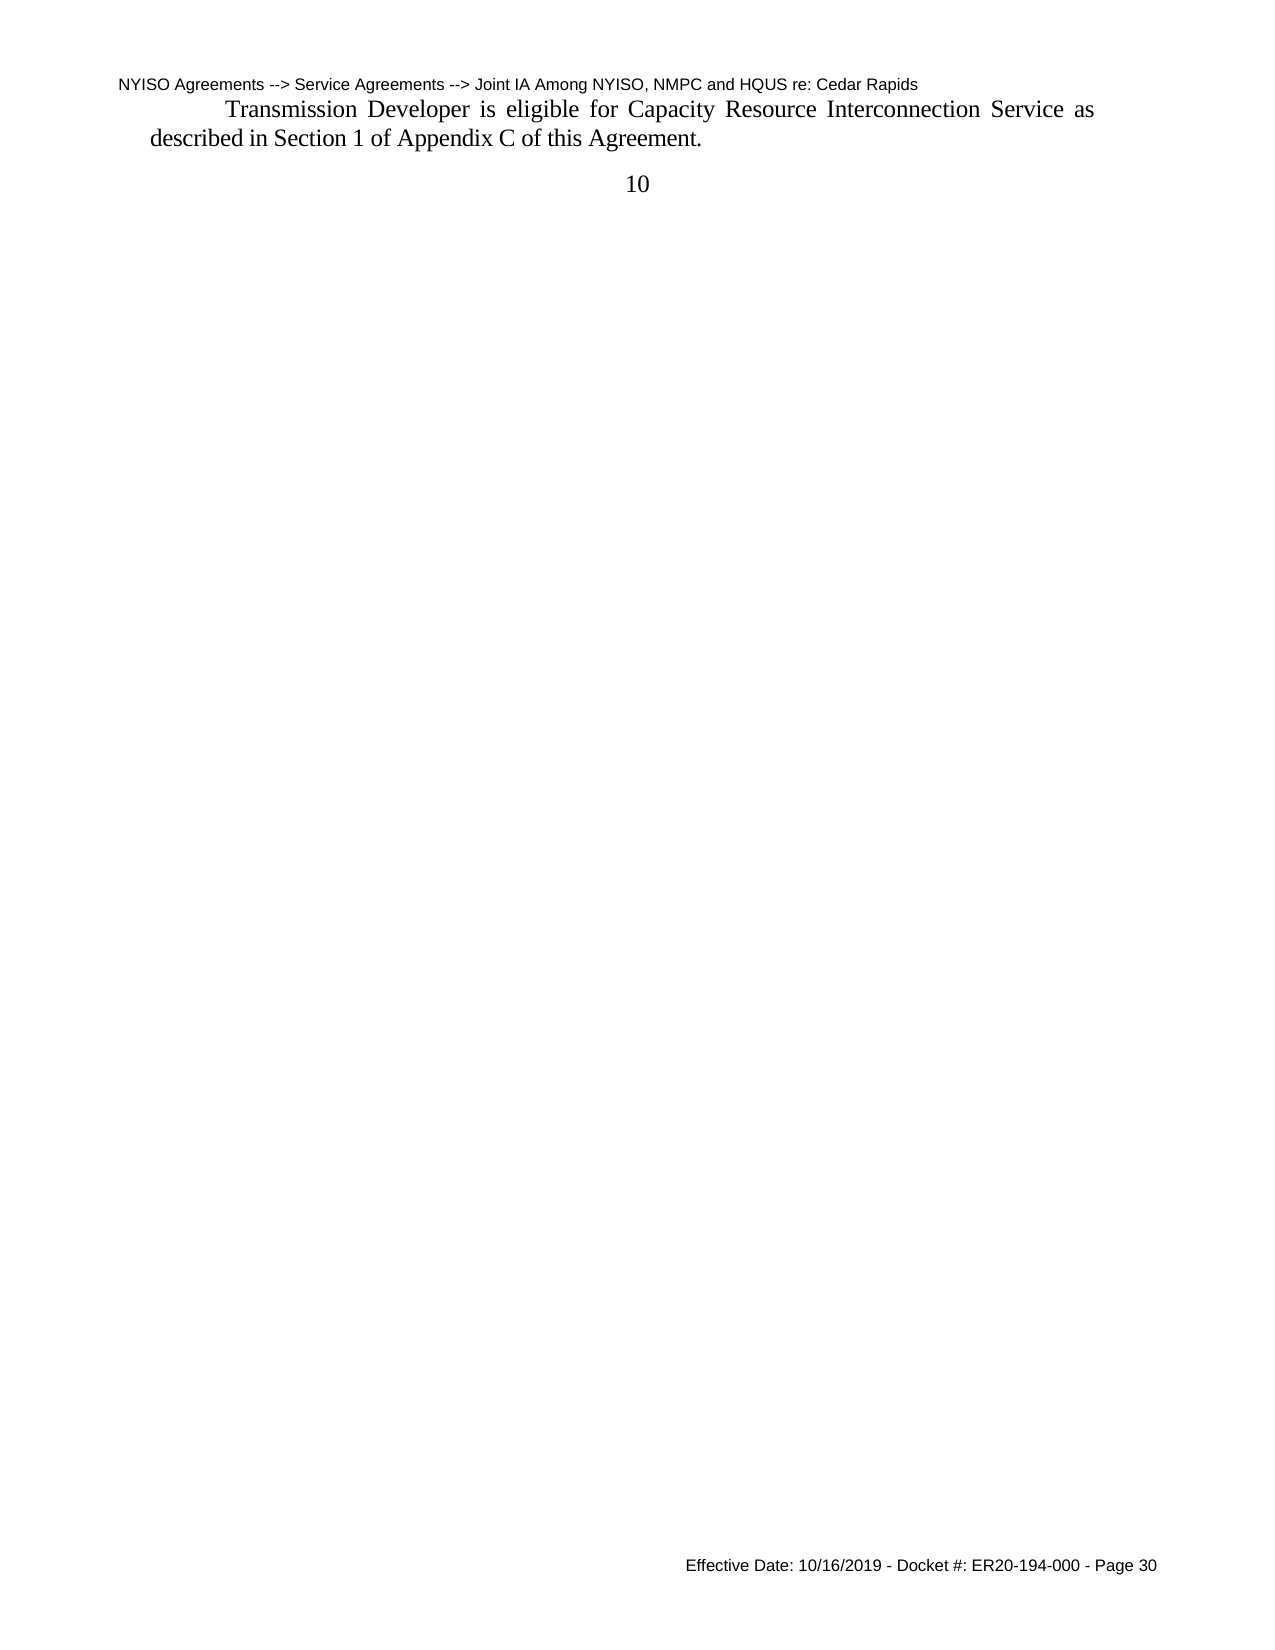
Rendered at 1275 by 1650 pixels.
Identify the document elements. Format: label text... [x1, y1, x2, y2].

text Transmission Developer is eligible for Capacity Resource Interconnection Service as described in Section 1 of Appendix C of this Agreement. [150, 94, 1095, 152]
text 10 [625, 169, 1275, 198]
